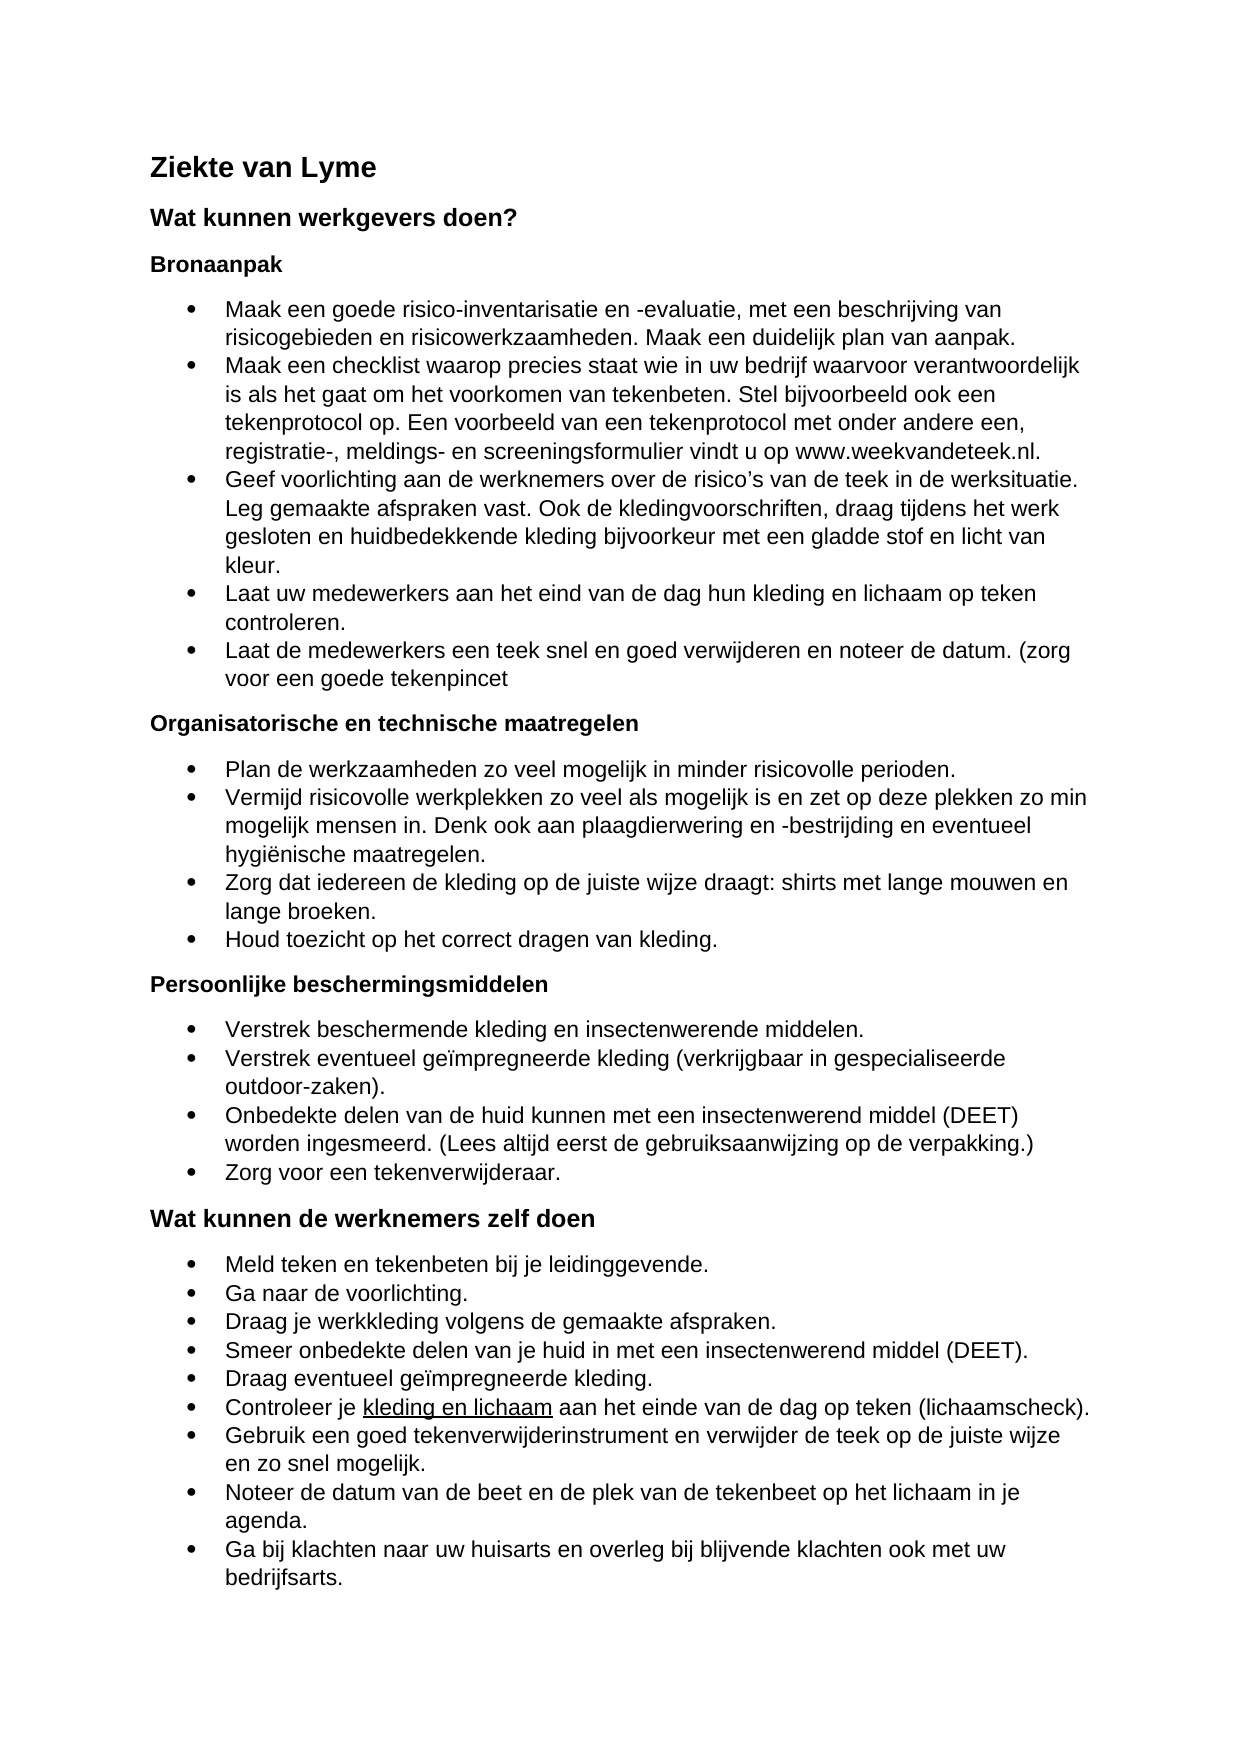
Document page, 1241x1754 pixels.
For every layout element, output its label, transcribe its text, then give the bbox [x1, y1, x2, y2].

text Organisatorische en technische maatregelen [150, 710, 1090, 737]
list Maak een goede risico-inventarisatie en -evaluatie, met een beschrijving van risicogebieden en risicowerkzaamheden. Maak een duidelijk plan van aanpak. [187, 296, 1090, 350]
list Laat de medewerkers een teek snel en goed verwijderen en noteer de datum. (zorg voor een goede tekenpincet [187, 637, 1090, 692]
list Draag eventueel geïmpregneerde kleding. [187, 1365, 1090, 1391]
text Wat kunnen werkgevers doen? [150, 203, 1090, 232]
list Geef voorlichting aan de werknemers over de risico’s van de teek in de werksituatie. Leg gemaakte afspraken vast. Ook de kledingvoorschriften, draag tijdens het werk gesloten en huidbedekkende kleding bijvoorkeur met een gladde stof en licht van kleur. [187, 466, 1090, 578]
list Controleer je kleding en lichaam aan het einde van de dag op teken (lichaamscheck). [187, 1393, 1090, 1420]
list Verstrek beschermende kleding en insectenwerende middelen. [187, 1016, 1090, 1043]
list Houd toezicht op het correct dragen van kleding. [187, 926, 1090, 952]
list Verstrek eventueel geïmpregneerde kleding (verkrijgbaar in gespecialiseerde outdoor-zaken). [187, 1045, 1090, 1099]
list Laat uw medewerkers aan het eind van de dag hun kleding en lichaam op teken controleren. [187, 580, 1090, 635]
text Wat kunnen de werknemers zelf doen [150, 1204, 1090, 1232]
list Vermijd risicovolle werkplekken zo veel als mogelijk is en zet op deze plekken zo min mogelijk mensen in. Denk ook aan plaagdierwering en -bestrijding en eventueel hygiënische maatregelen. [187, 784, 1090, 867]
list Smeer onbedekte delen van je huid in met een insectenwerend middel (DEET). [187, 1337, 1090, 1363]
list Maak een checklist waarop precies staat wie in uw bedrijf waarvoor verantwoordelijk is als het gaat om het voorkomen van tekenbeten. Stel bijvoorbeeld ook een tekenprotocol op. Een voorbeeld van een tekenprotocol met onder andere een, registratie-, meldings- en screeningsformulier vindt u op www.weekvandeteek.nl. [187, 352, 1090, 464]
list Gebruik een goed tekenverwijderinstrument en verwijder de teek op de juiste wijze en zo snel mogelijk. [187, 1422, 1090, 1477]
text Bronaanpak [150, 251, 1090, 277]
text Ziekte van Lyme [150, 150, 1090, 183]
list Plan de werkzaamheden zo veel mogelijk in minder risicovolle perioden. [187, 756, 1090, 782]
list Draag je werkkleding volgens de gemaakte afspraken. [187, 1308, 1090, 1334]
list Meld teken en tekenbeten bij je leidinggevende. [187, 1251, 1090, 1278]
list Ga bij klachten naar uw huisarts en overleg bij blijvende klachten ook met uw bedrijfsarts. [187, 1536, 1090, 1591]
list Ga naar de voorlichting. [187, 1280, 1090, 1306]
list Zorg voor een tekenverwijderaar. [187, 1158, 1090, 1185]
list Onbedekte delen van de huid kunnen met een insectenwerend middel (DEET) worden ingesmeerd. (Lees altijd eerst de gebruiksaanwijzing op de verpakking.) [187, 1102, 1090, 1156]
text Persoonlijke beschermingsmiddelen [150, 971, 1090, 998]
list Zorg dat iedereen de kleding op de juiste wijze draagt: shirts met lange mouwen en lange broeken. [187, 869, 1090, 924]
list Noteer de datum van de beet en de plek van de tekenbeet op het lichaam in je agenda. [187, 1479, 1090, 1534]
